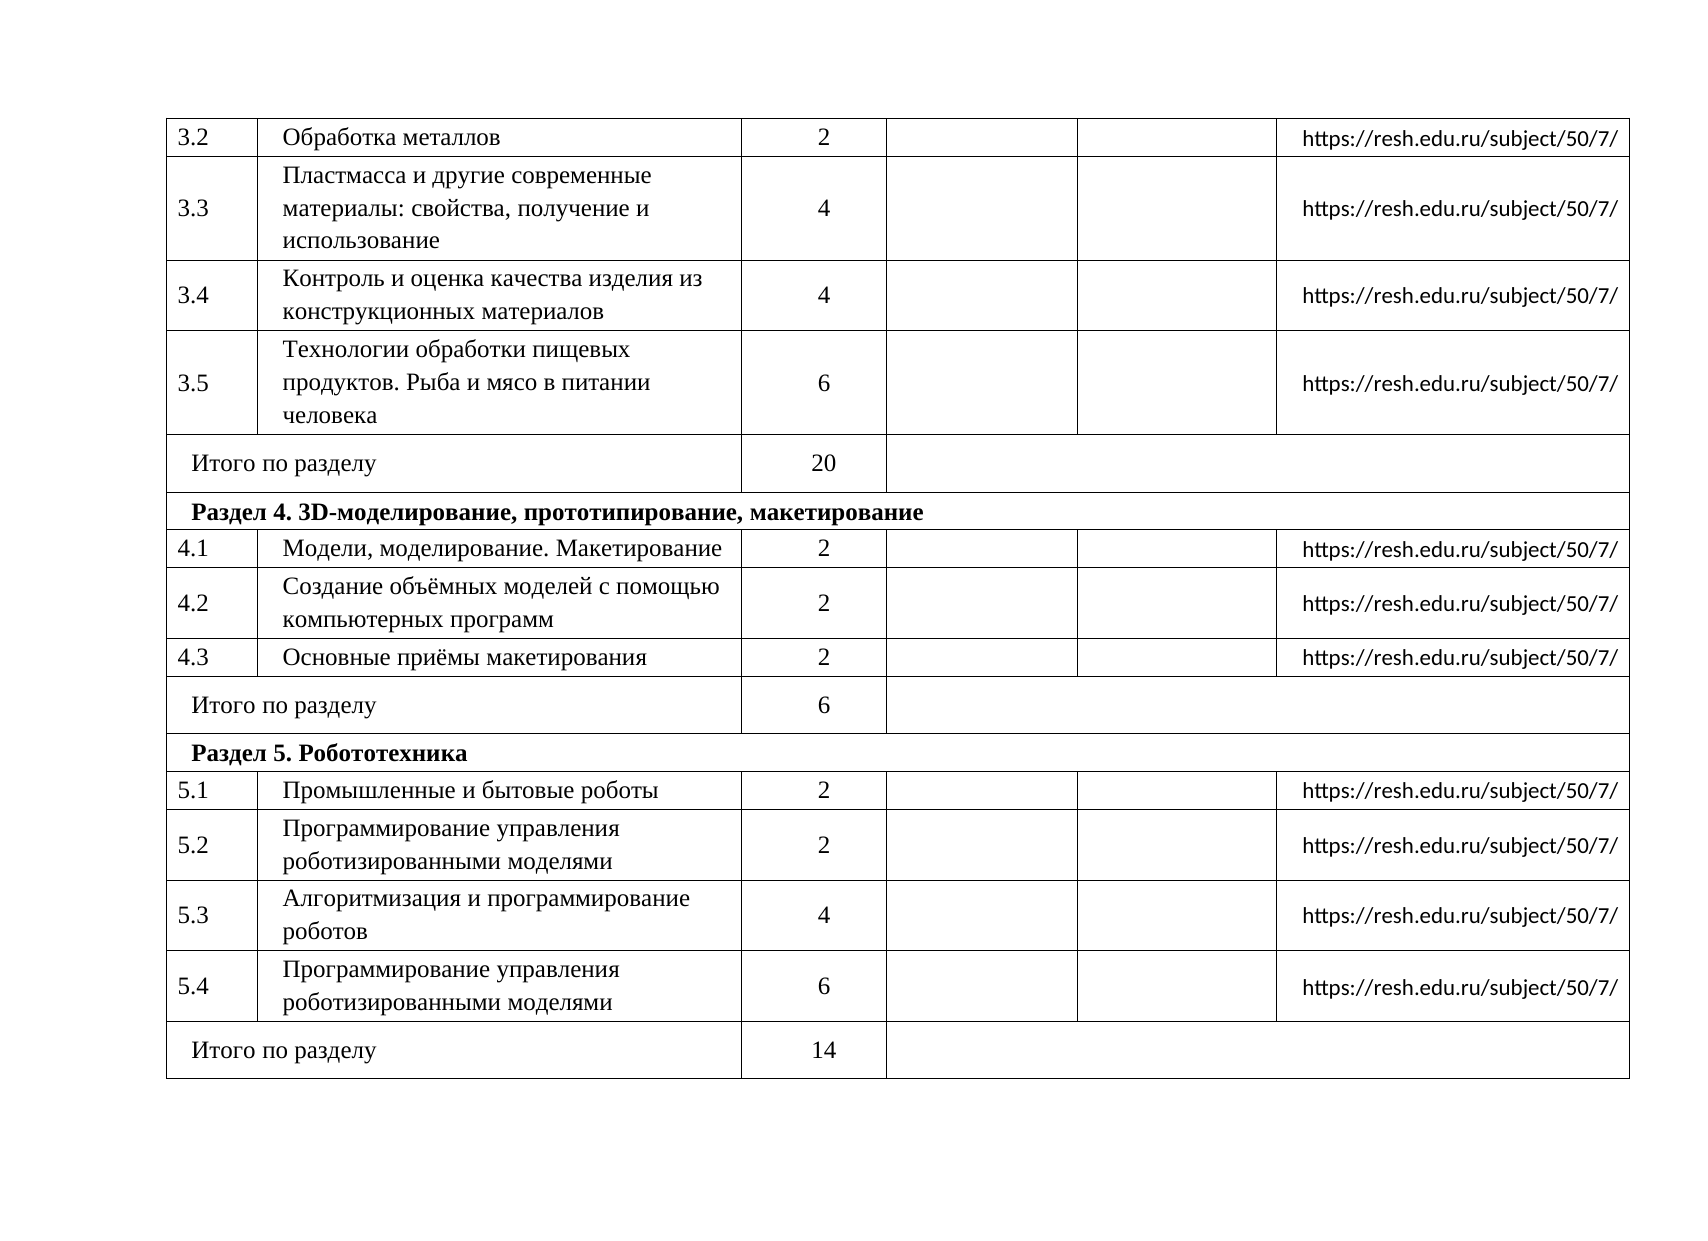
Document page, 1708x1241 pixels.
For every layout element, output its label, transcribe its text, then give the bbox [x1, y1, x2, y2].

table_header Обработка металлов [258, 119, 741, 156]
table_cell Итого по разделу [167, 1022, 741, 1078]
table_cell https://resh.edu.ru/subject/50/7/ [1277, 568, 1629, 638]
table_cell https://resh.edu.ru/subject/50/7/ [1277, 772, 1629, 808]
table_cell [887, 677, 1629, 733]
table_cell 2 [742, 772, 886, 808]
table_cell https://resh.edu.ru/subject/50/7/ [1277, 331, 1629, 434]
table_cell 6 [742, 951, 886, 1021]
table_cell [887, 157, 1077, 259]
table_cell [1078, 639, 1276, 676]
table_cell 4.3 [167, 639, 257, 676]
table_cell 5.1 [167, 772, 257, 808]
table_cell 2 [742, 568, 886, 638]
table_cell Пластмасса и другие современные материалы: свойства, получение и использование [258, 157, 741, 259]
table_cell [1078, 772, 1276, 808]
table_cell [887, 261, 1077, 330]
table_cell Программирование управления роботизированными моделями [258, 951, 741, 1021]
table_cell https://resh.edu.ru/subject/50/7/ [1277, 951, 1629, 1021]
table_cell 2 [742, 810, 886, 879]
table_cell [887, 772, 1077, 808]
table_header [1078, 119, 1276, 156]
table_cell Создание объёмных моделей с помощью компьютерных программ [258, 568, 741, 638]
table_cell [887, 1022, 1629, 1078]
table_header 3.2 [167, 119, 257, 156]
table_header 2 [742, 119, 886, 156]
table_cell [1078, 261, 1276, 330]
table_cell https://resh.edu.ru/subject/50/7/ [1277, 639, 1629, 676]
table_cell [1078, 157, 1276, 259]
table_cell 3.4 [167, 261, 257, 330]
table_cell https://resh.edu.ru/subject/50/7/ [1277, 881, 1629, 950]
table_cell Основные приёмы макетирования [258, 639, 741, 676]
table_cell Программирование управления роботизированными моделями [258, 810, 741, 879]
table_cell Итого по разделу [167, 435, 741, 491]
table_cell [887, 435, 1629, 491]
table_cell https://resh.edu.ru/subject/50/7/ [1277, 157, 1629, 259]
table_cell 2 [742, 530, 886, 567]
table_cell 4.1 [167, 530, 257, 567]
table_cell Модели, моделирование. Макетирование [258, 530, 741, 567]
table_cell 5.2 [167, 810, 257, 879]
table_cell [1078, 881, 1276, 950]
table_cell [1078, 568, 1276, 638]
table_cell Раздел 4. 3D-моделирование, прототипирование, макетирование [167, 493, 1629, 529]
table_cell [887, 951, 1077, 1021]
table_cell [1078, 331, 1276, 434]
table_cell 4 [742, 261, 886, 330]
table_cell Контроль и оценка качества изделия из конструкционных материалов [258, 261, 741, 330]
table_cell 3.5 [167, 331, 257, 434]
table_cell Раздел 5. Робототехника [167, 734, 1629, 771]
table_cell 5.3 [167, 881, 257, 950]
table_cell [887, 810, 1077, 879]
table_cell Алгоритмизация и программирование роботов [258, 881, 741, 950]
table_cell [1078, 810, 1276, 879]
table_cell 6 [742, 677, 886, 733]
table_cell https://resh.edu.ru/subject/50/7/ [1277, 530, 1629, 567]
table_cell [887, 639, 1077, 676]
table_cell https://resh.edu.ru/subject/50/7/ [1277, 810, 1629, 879]
table_cell [887, 331, 1077, 434]
table_cell [1078, 530, 1276, 567]
table_cell [887, 568, 1077, 638]
table_cell 5.4 [167, 951, 257, 1021]
table_cell 4.2 [167, 568, 257, 638]
table_cell 4 [742, 157, 886, 259]
table_cell 3.3 [167, 157, 257, 259]
table_cell 4 [742, 881, 886, 950]
table_cell Технологии обработки пищевых продуктов. Рыба и мясо в питании человека [258, 331, 741, 434]
table_cell 14 [742, 1022, 886, 1078]
table_cell 2 [742, 639, 886, 676]
table_cell Промышленные и бытовые роботы [258, 772, 741, 808]
table_cell [887, 530, 1077, 567]
table_header [887, 119, 1077, 156]
table_cell 6 [742, 331, 886, 434]
table_cell Итого по разделу [167, 677, 741, 733]
table_cell [887, 881, 1077, 950]
table_cell https://resh.edu.ru/subject/50/7/ [1277, 261, 1629, 330]
table_cell [1078, 951, 1276, 1021]
table_header https://resh.edu.ru/subject/50/7/ [1277, 119, 1629, 156]
table_cell 20 [742, 435, 886, 491]
